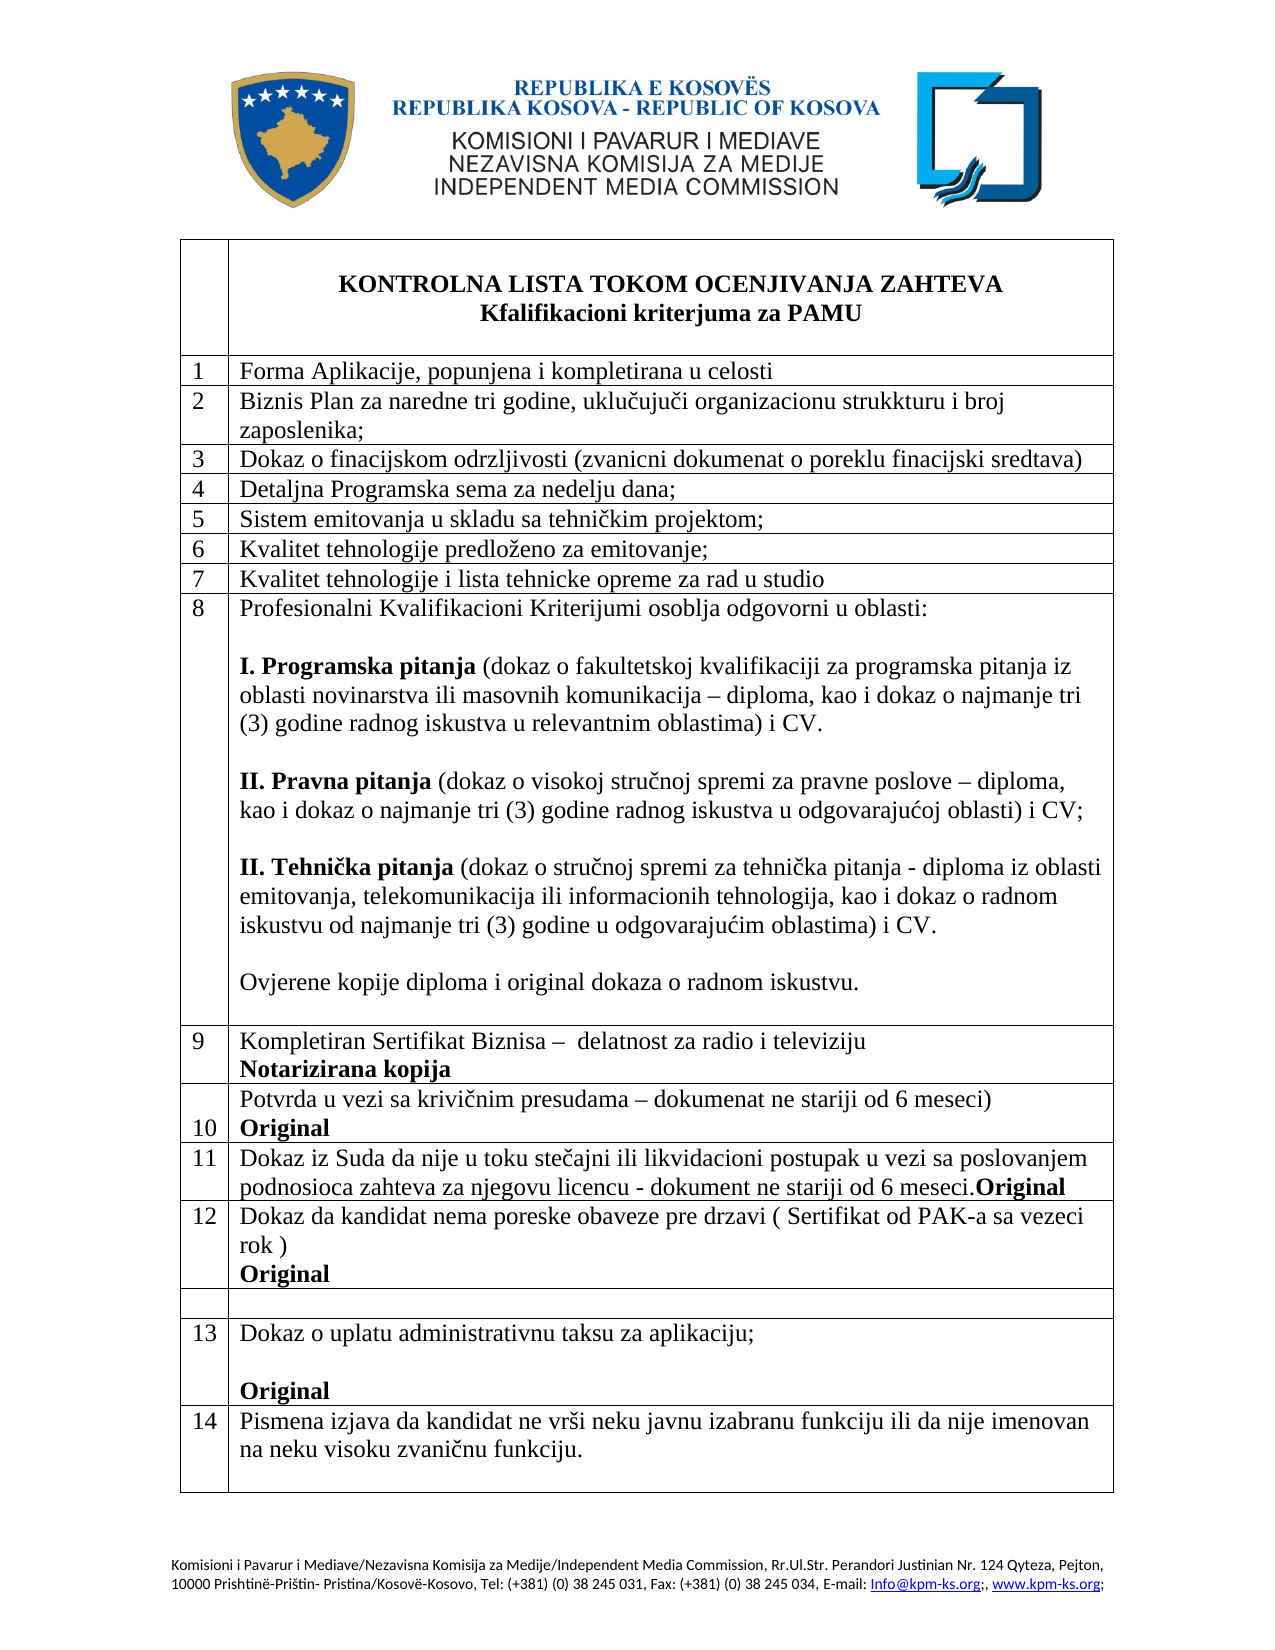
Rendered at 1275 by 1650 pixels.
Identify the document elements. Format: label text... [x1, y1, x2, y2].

table_cell 9 [181, 1026, 228, 1083]
table_cell 3 [181, 445, 228, 473]
table_cell [229, 1289, 1113, 1317]
table_cell 2 [181, 386, 228, 443]
table_cell Biznis Plan za naredne tri godine, uklučujuči organizacionu strukkturu i broj zaposlenika; [229, 386, 1113, 443]
table_cell Sistem emitovanja u skladu sa tehničkim projektom; [229, 504, 1113, 533]
table_cell Dokaz da kandidat nema poreske obaveze pre drzavi ( Sertifikat od PAK-a sa vezeci rok ) Original [229, 1201, 1113, 1288]
table_cell [181, 1289, 228, 1317]
table_cell 13 [181, 1319, 228, 1405]
table_cell 7 [181, 564, 228, 592]
table_cell 5 [181, 504, 228, 533]
table_cell 4 [181, 474, 228, 503]
table_cell 14 [181, 1406, 228, 1492]
table_cell 8 [181, 594, 228, 1025]
table_cell 1 [181, 356, 228, 385]
table_header [181, 240, 228, 355]
table_cell Kvalitet tehnologije i lista tehnicke opreme za rad u studio [229, 564, 1113, 592]
table_header KONTROLNA LISTA TOKOM OCENJIVANJA ZAHTEVA Kfalifikacioni kriterjuma za PAMU [229, 240, 1113, 355]
table_cell 6 [181, 534, 228, 563]
table_cell Dokaz o uplatu administrativnu taksu za aplikaciju; Original [229, 1319, 1113, 1405]
table_cell 11 [181, 1143, 228, 1200]
table_cell Kompletiran Sertifikat Biznisa – delatnost za radio i televiziju Notarizirana kopija [229, 1026, 1113, 1083]
table_cell 10 [181, 1084, 228, 1142]
table_cell Potvrda u vezi sa krivičnim presudama – dokumenat ne stariji od 6 meseci) Original [229, 1084, 1113, 1142]
table_cell Dokaz o finacijskom odrzljivosti (zvanicni dokumenat o poreklu finacijski sredtava) [229, 445, 1113, 473]
table_cell Kvalitet tehnologije predloženo za emitovanje; [229, 534, 1113, 563]
table_cell Dokaz iz Suda da nije u toku stečajni ili likvidacioni postupak u vezi sa poslovanjem podnosioca zahteva za njegovu licencu - dokument ne stariji od 6 meseci.Original [229, 1143, 1113, 1200]
table_cell Profesionalni Kvalifikacioni Kriterijumi osoblja odgovorni u oblasti: I. Programska pitanja (dokaz o fakultetskoj kvalifikaciji za programska pitanja iz oblasti novinarstva ili masovnih komunikacija – diploma, kao i dokaz o najmanje tri (3) godine radnog iskustva u relevantnim oblastima) i CV. II. Pravna pitanja (dokaz o visokoj stručnoj spremi za pravne poslove – diploma, kao i dokaz o najmanje tri (3) godine radnog iskustva u odgovarajućoj oblasti) i CV; II. Tehnička pitanja (dokaz o stručnoj spremi za tehnička pitanja - diploma iz oblasti emitovanja, telekomunikacija ili informacionih tehnologija, kao i dokaz o radnom iskustvu od najmanje tri (3) godine u odgovarajućim oblastima) i CV. Ovjerene kopije diploma i original dokaza o radnom iskustvu. [229, 594, 1113, 1025]
picture [206, 65, 1069, 214]
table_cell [229, 1406, 1113, 1492]
table_cell 12 [181, 1201, 228, 1288]
table_cell Detaljna Programska sema za nedelju dana; [229, 474, 1113, 503]
table_cell Forma Aplikacije, popunjena i kompletirana u celosti [229, 356, 1113, 385]
